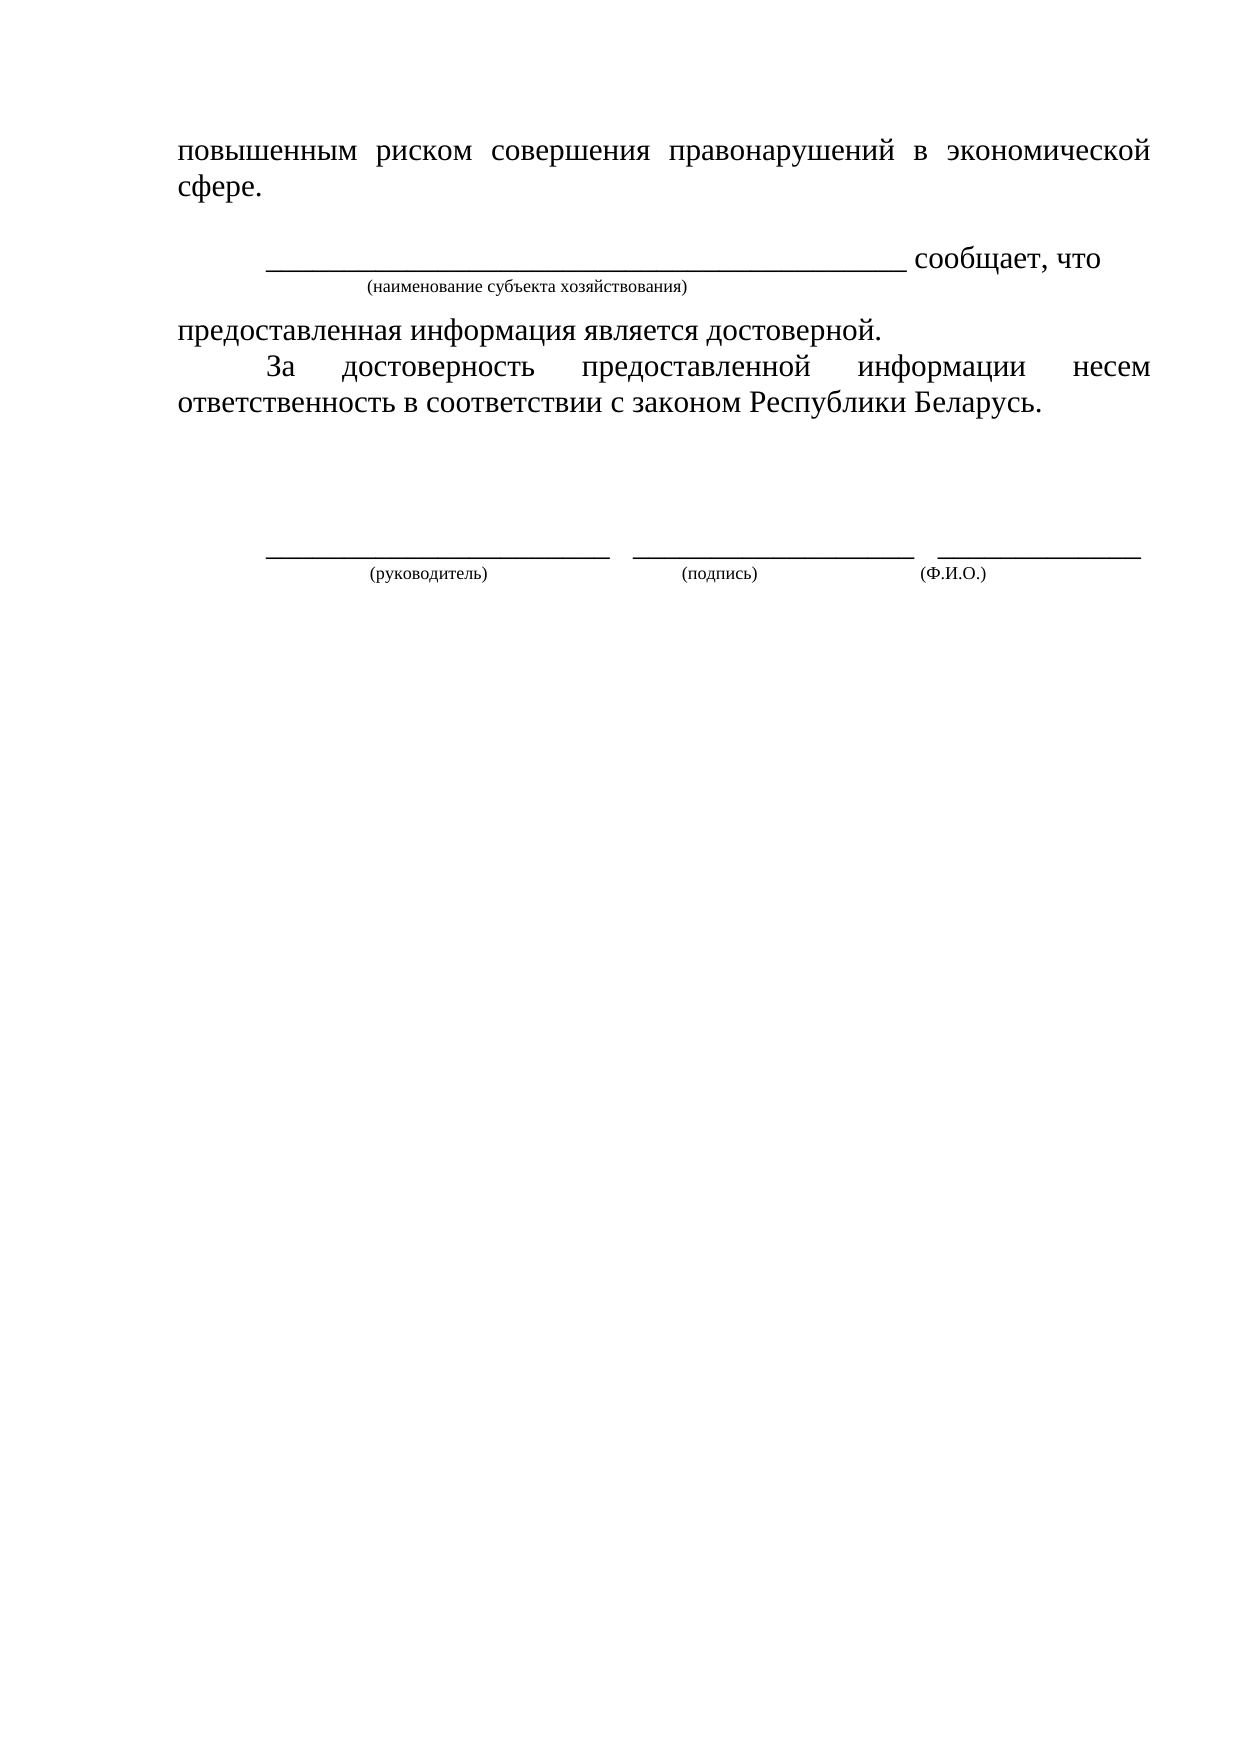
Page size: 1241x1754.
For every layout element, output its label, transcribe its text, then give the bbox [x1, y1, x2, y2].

text _________________________________________ сообщает, что [177, 239, 1152, 275]
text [177, 131, 1152, 203]
text (наименование субъекта хозяйствования) [177, 275, 1152, 311]
text За достоверность предоставленной информации несем ответственность в соответствии с законом Республики Беларусь. [177, 347, 1152, 419]
text предоставленная информация является достоверной. [177, 311, 1152, 347]
text ______________________ __________________ _____________ [177, 527, 1152, 563]
text (руководитель) (подпись) (Ф.И.О.) [177, 563, 1152, 598]
